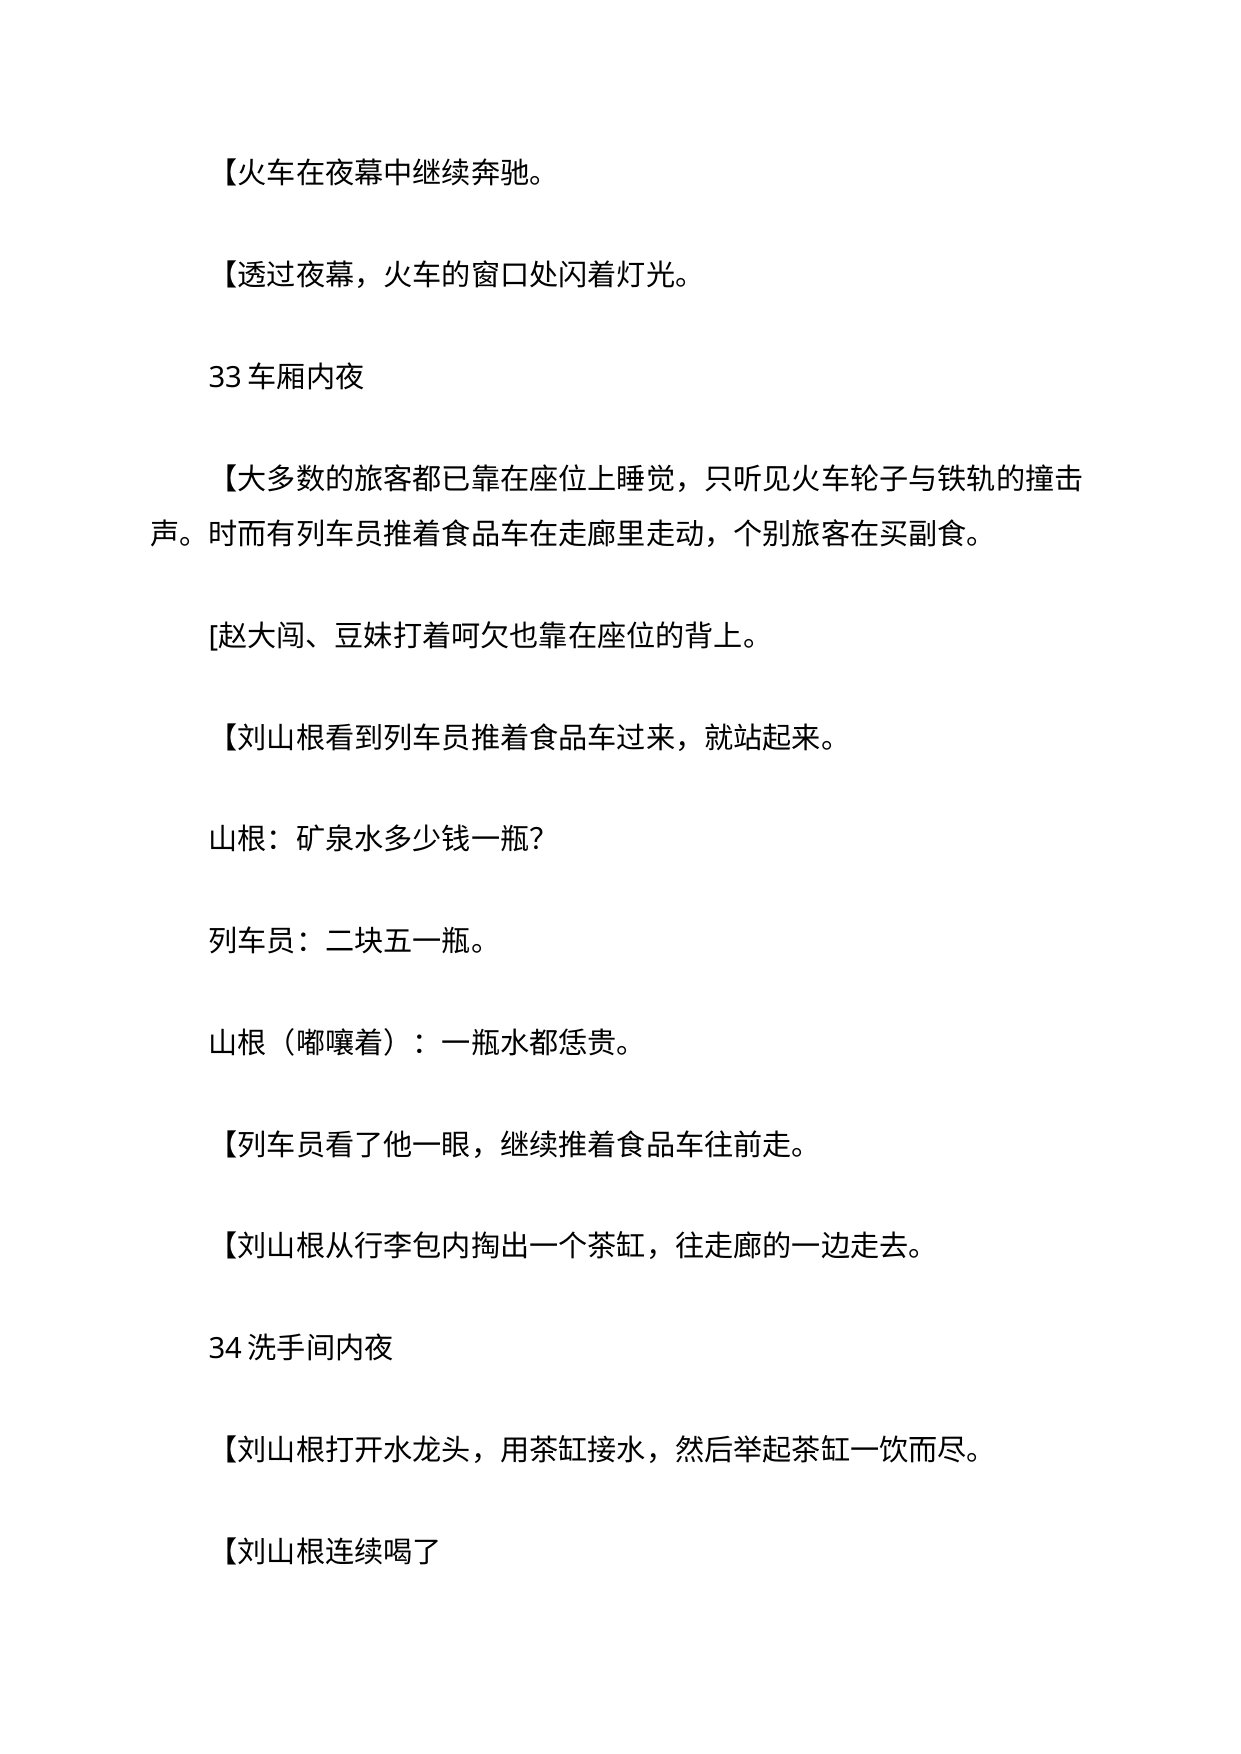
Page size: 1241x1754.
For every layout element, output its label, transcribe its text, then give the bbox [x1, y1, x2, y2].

text 【刘山根打开水龙头，用茶缸接水，然后举起茶缸一饮而尽。 [150, 1427, 1090, 1469]
text 【列车员看了他一眼，继续推着食品车往前走。 [150, 1121, 1090, 1163]
text 33车厢内夜 [150, 353, 1090, 396]
text 34洗手间内夜 [150, 1325, 1090, 1367]
text 【刘山根连续喝了 [150, 1528, 1090, 1571]
text 【刘山根看到列车员推着食品车过来，就站起来。 [150, 714, 1090, 756]
text 【大多数的旅客都已靠在座位上睡觉，只听见火车轮子与铁轨的撞击声。时而有列车员推着食品车在走廊里走动，个别旅客在买副食。 [150, 456, 1090, 553]
text 列车员：二块五一瓶。 [150, 918, 1090, 960]
text 【刘山根从行李包内掏出一个茶缸，往走廊的一边走去。 [150, 1223, 1090, 1265]
text 山根（嘟嚷着）：一瓶水都恁贵。 [150, 1019, 1090, 1062]
text 【火车在夜幕中继续奔驰。 [150, 150, 1090, 192]
text 山根：矿泉水多少钱一瓶？ [150, 816, 1090, 858]
text 【透过夜幕，火车的窗口处闪着灯光。 [150, 252, 1090, 294]
text [赵大闯、豆妹打着呵欠也靠在座位的背上。 [150, 612, 1090, 654]
